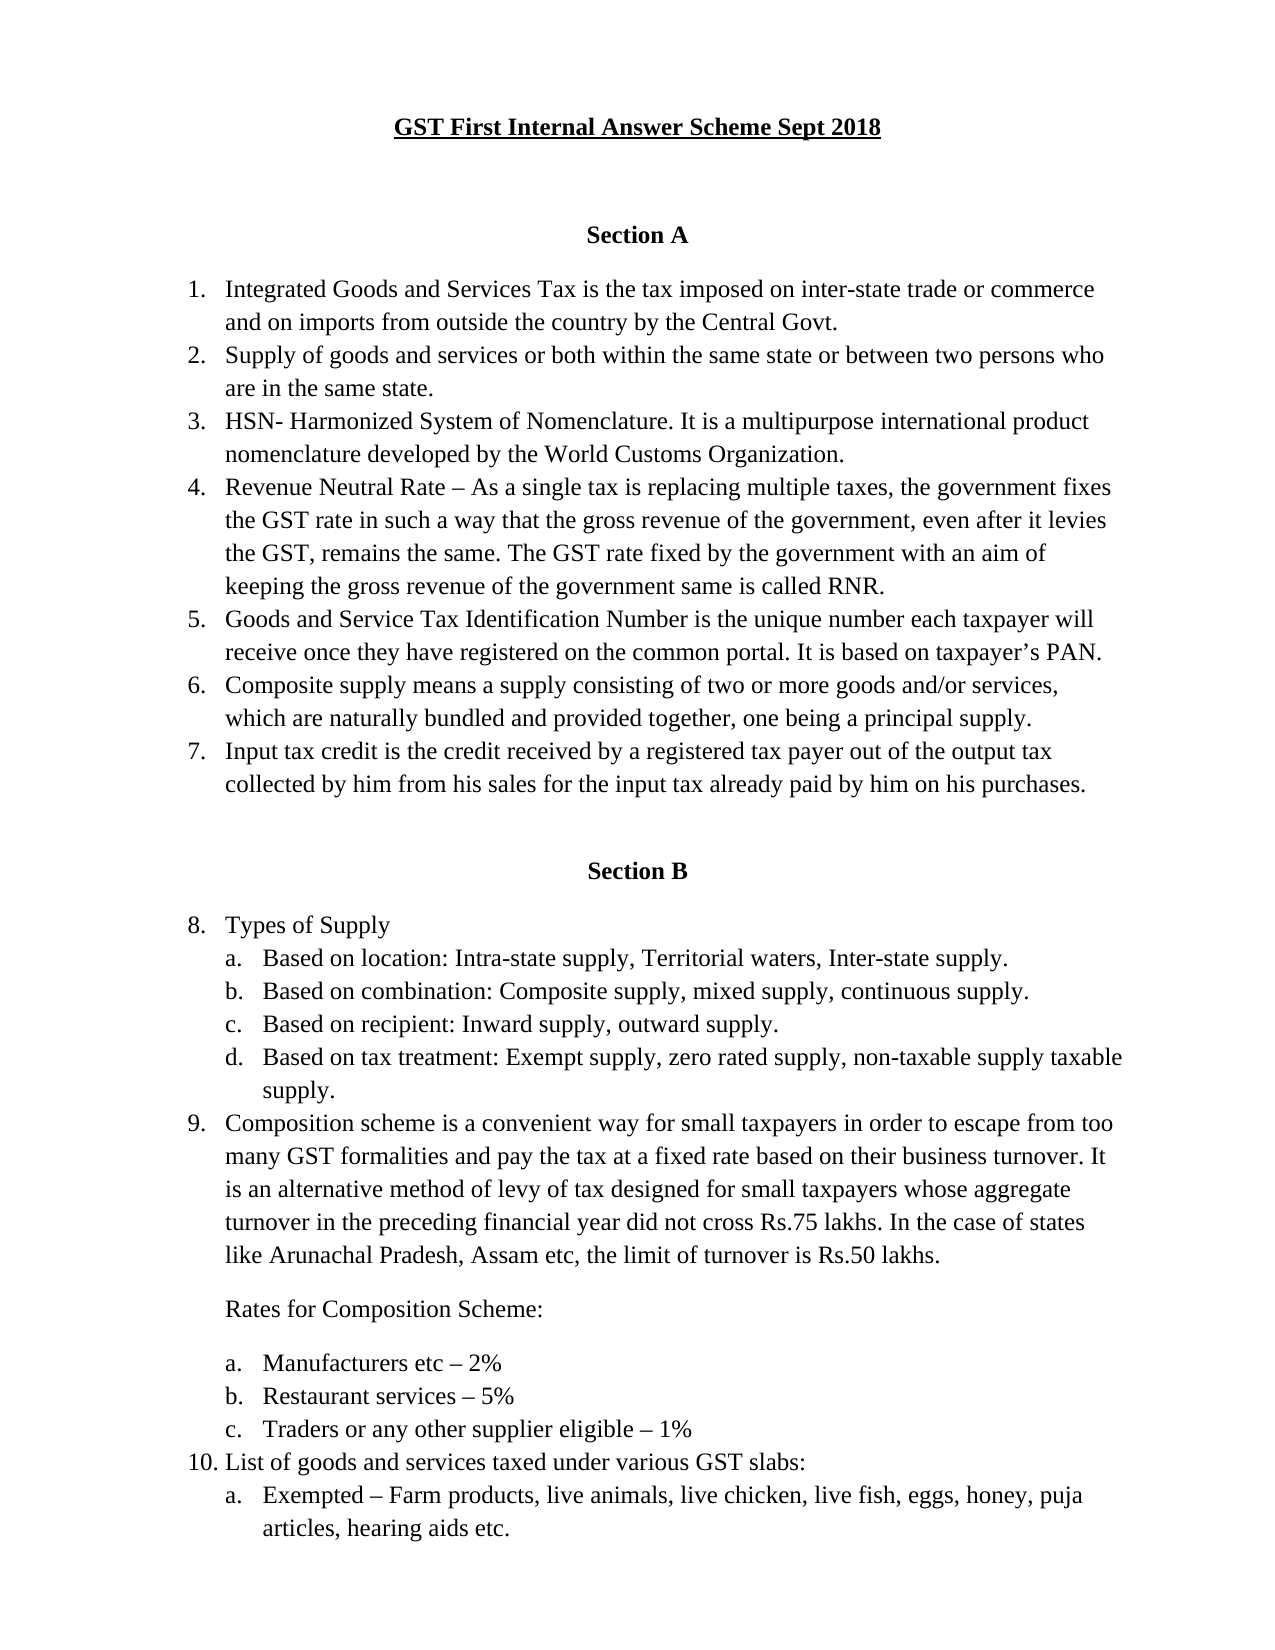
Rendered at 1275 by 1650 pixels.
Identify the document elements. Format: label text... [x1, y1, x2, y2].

list Composition scheme is a convenient way for small taxpayers in order to escape from too many GST formalities and pay the tax at a fixed rate based on their business turnover. It is an alternative method of levy of tax designed for small taxpayers whose aggregate turnover in the preceding financial year did not cross Rs.75 lakhs. In the case of states like Arunachal Pradesh, Assam etc, the limit of turnover is Rs.50 lakhs. [187, 1108, 1125, 1269]
list Based on location: Intra-state supply, Territorial waters, Inter-state supply. [225, 943, 1125, 972]
list Supply of goods and services or both within the same state or between two persons who are in the same state. [187, 340, 1125, 402]
text Section A [150, 220, 1125, 249]
list Manufacturers etc – 2% [225, 1348, 1125, 1377]
list Exempted – Farm products, live animals, live chicken, live fish, eggs, honey, puja articles, hearing aids etc. [225, 1480, 1125, 1542]
list Based on combination: Composite supply, mixed supply, continuous supply. [225, 976, 1125, 1005]
text Rates for Composition Scheme: [225, 1294, 1125, 1323]
list Goods and Service Tax Identification Number is the unique number each taxpayer will receive once they have registered on the common portal. It is based on taxpayer’s PAN. [187, 604, 1125, 666]
list Based on recipient: Inward supply, outward supply. [225, 1009, 1125, 1038]
list Composite supply means a supply consisting of two or more goods and/or services, which are naturally bundled and provided together, one being a principal supply. [187, 670, 1125, 732]
list List of goods and services taxed under various GST slabs: [187, 1447, 1125, 1476]
list Integrated Goods and Services Tax is the tax imposed on inter-state trade or commerce and on imports from outside the country by the Central Govt. [187, 274, 1125, 336]
list Types of Supply [187, 910, 1125, 939]
list Traders or any other supplier eligible – 1% [225, 1414, 1125, 1443]
list HSN- Harmonized System of Nomenclature. It is a multipurpose international product nomenclature developed by the World Customs Organization. [187, 406, 1125, 468]
list Input tax credit is the credit received by a registered tax payer out of the output tax collected by him from his sales for the input tax already paid by him on his purchases. [187, 736, 1125, 798]
list Revenue Neutral Rate – As a single tax is replacing multiple taxes, the government fixes the GST rate in such a way that the gross revenue of the government, even after it levies the GST, remains the same. The GST rate fixed by the government with an aim of keeping the gross revenue of the government same is called RNR. [187, 472, 1125, 600]
list Based on tax treatment: Exempt supply, zero rated supply, non-taxable supply taxable supply. [225, 1042, 1125, 1104]
list Restaurant services – 5% [225, 1381, 1125, 1410]
text Section B [150, 856, 1125, 885]
text GST First Internal Answer Scheme Sept 2018 [150, 112, 1125, 141]
